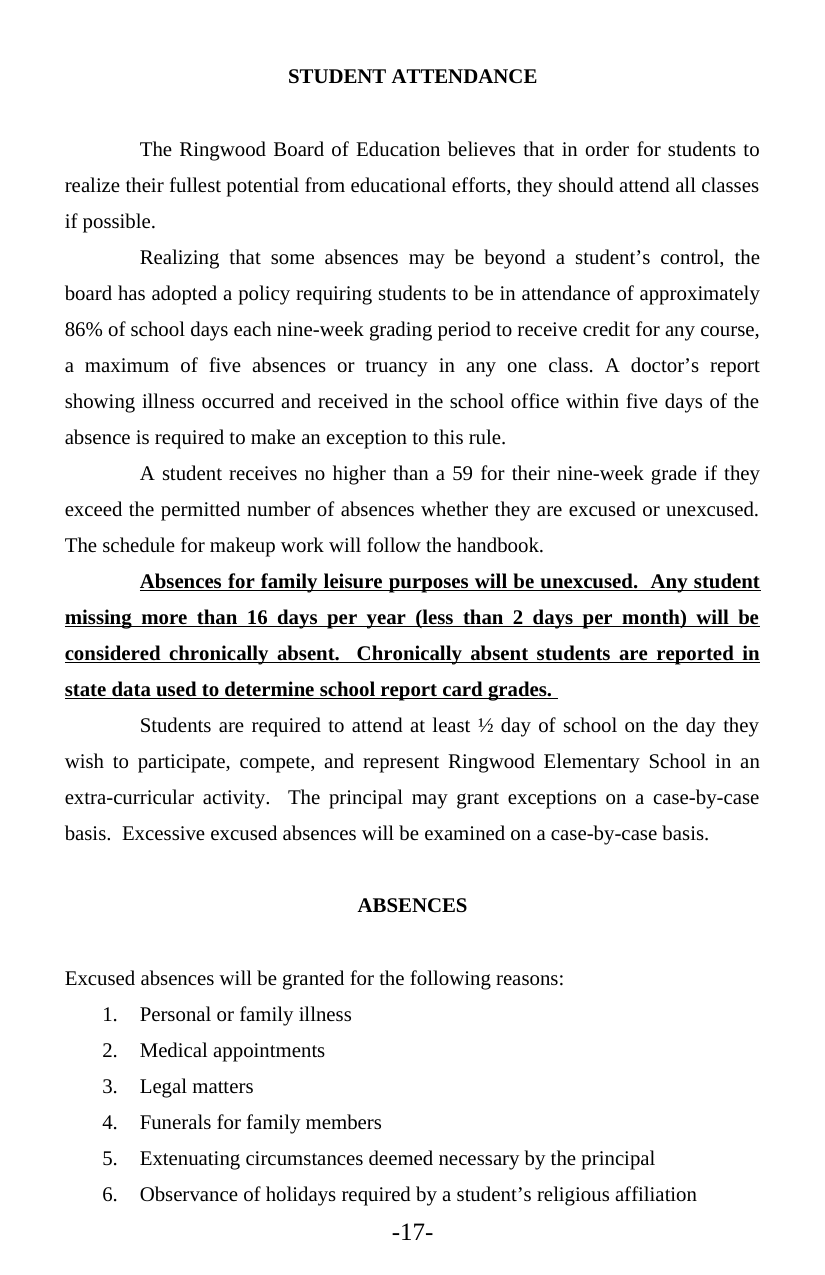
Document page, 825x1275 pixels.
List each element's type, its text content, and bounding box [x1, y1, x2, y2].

list Legal matters [102, 1074, 761, 1098]
list Personal or family illness [102, 1002, 761, 1026]
subtitle ABSENCES [64, 893, 761, 917]
list Extenuating circumstances deemed necessary by the principal [102, 1146, 761, 1170]
text Students are required to attend at least ½ day of school on the day they wish to participate, compete, and represent Ringwood Elementary School in an extra-curricular activity. The principal may grant exceptions on a case-by-case basis. Excessive excused absences will be examined on a case-by-case basis. [64, 713, 761, 845]
text Excused absences will be granted for the following reasons: [64, 966, 761, 989]
text A student receives no higher than a 59 for their nine-week grade if they exceed the permitted number of absences whether they are excused or unexcused. The schedule for makeup work will follow the handbook. [64, 461, 761, 557]
text Absences for family leisure purposes will be unexcused. Any student missing more than 16 days per year (less than 2 days per month) will be considered chronically absent. Chronically absent students are reported in state data used to determine school report card grades. [64, 569, 761, 701]
text The Ringwood Board of Education believes that in order for students to realize their fullest potential from educational efforts, they should attend all classes if possible. [64, 137, 761, 233]
subtitle STUDENT ATTENDANCE [64, 64, 761, 88]
text Realizing that some absences may be beyond a student’s control, the board has adopted a policy requiring students to be in attendance of approximately 86% of school days each nine-week grading period to receive credit for any course, a maximum of five absences or truancy in any one class. A doctor’s report showing illness occurred and received in the school office within five days of the absence is required to make an exception to this rule. [64, 245, 761, 449]
list Medical appointments [102, 1038, 761, 1062]
list Funerals for family members [102, 1110, 761, 1134]
list Observance of holidays required by a student’s religious affiliation [102, 1182, 761, 1206]
